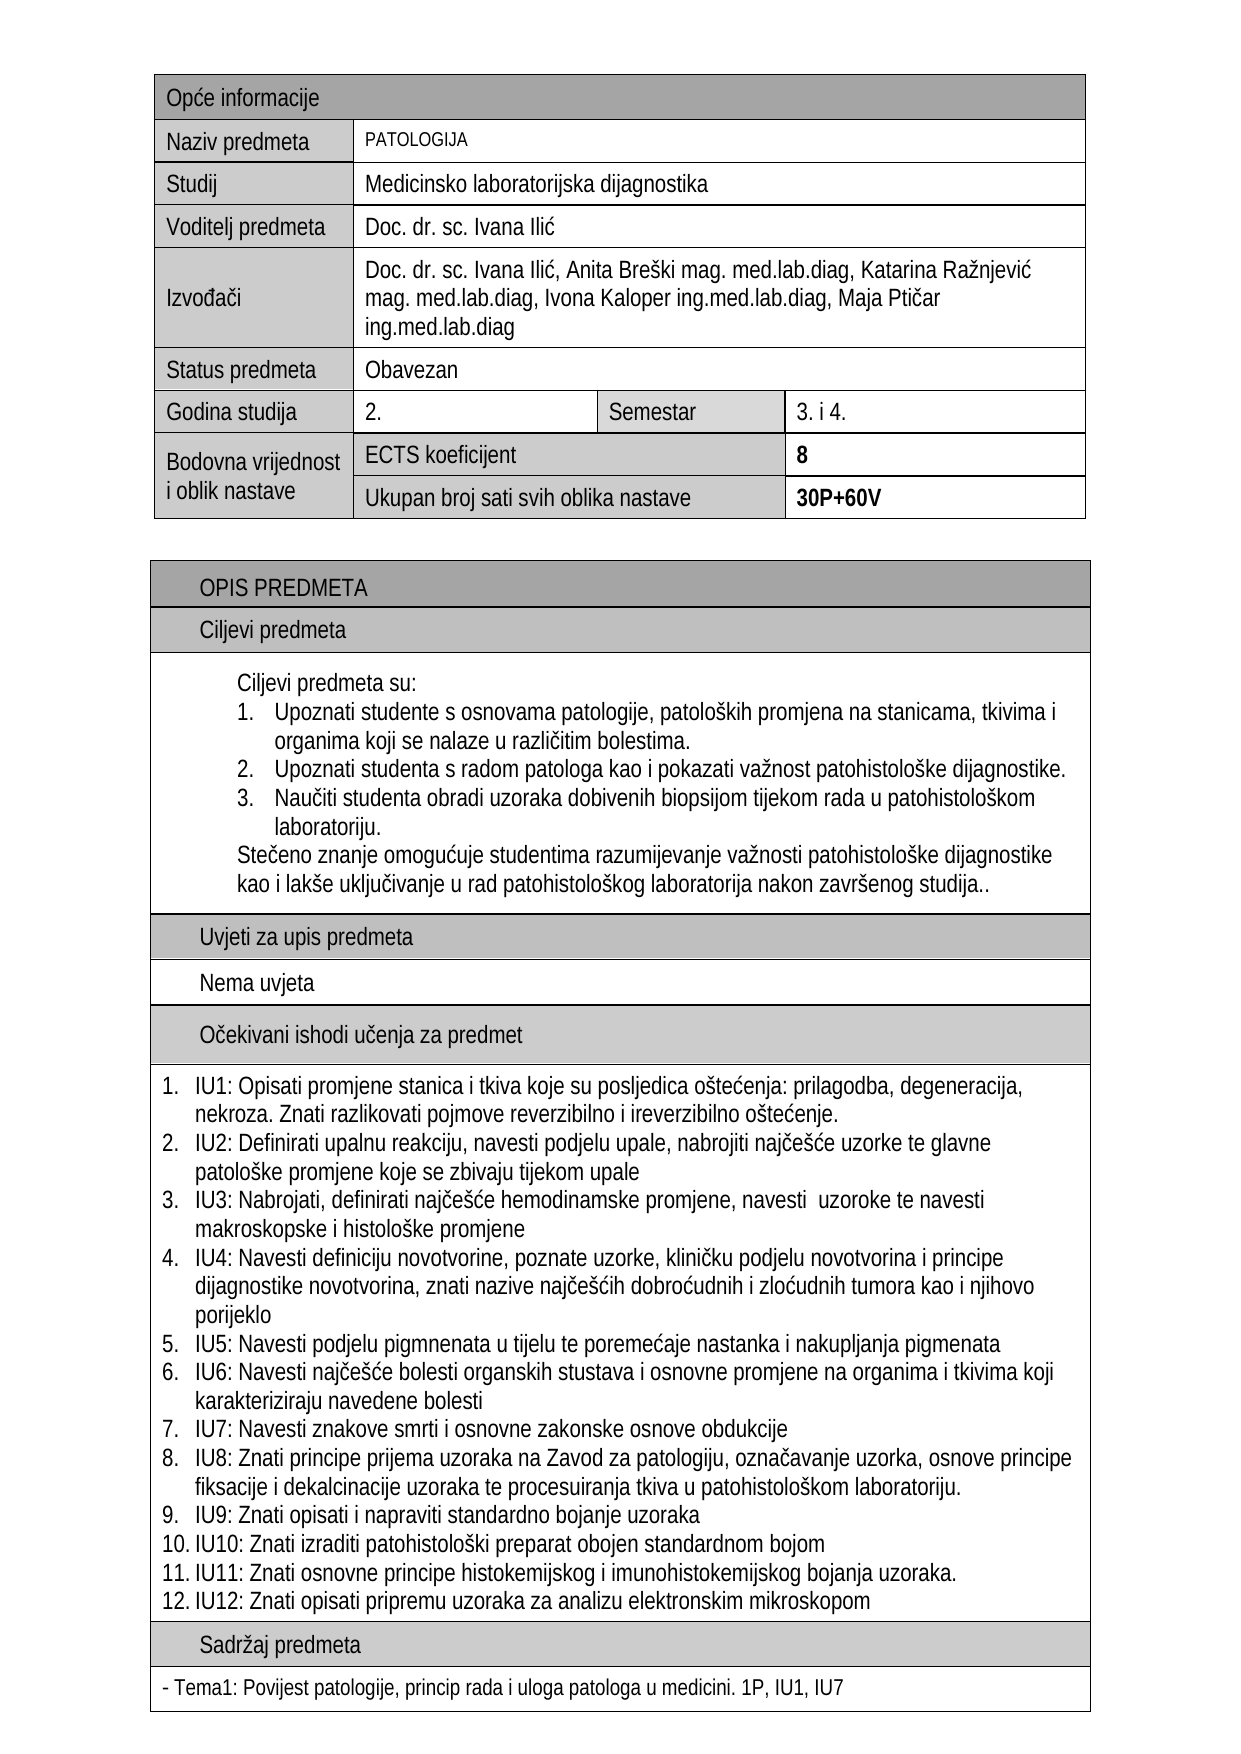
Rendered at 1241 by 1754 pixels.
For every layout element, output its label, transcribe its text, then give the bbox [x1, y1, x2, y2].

table_cell Ukupan broj sati svih oblika nastave [354, 476, 785, 518]
table_cell Uvjeti za upis predmeta [151, 915, 1090, 958]
table_cell patologija [354, 120, 1085, 161]
table_cell IU1: Opisati promjene stanica i tkiva koje su posljedica oštećenja: prilagodba, degeneracija, nekroza. Znati razlikovati pojmove reverzibilno i ireverzibilno oštećenje. IU2: Definirati upalnu reakciju, navesti podjelu upale, nabrojiti najčešće uzorke te glavne patološke promjene koje se zbivaju tijekom upale IU3: Nabrojati, definirati najčešće hemodinamske promjene, navesti uzoroke te navesti makroskopske i histološke promjene IU4: Navesti definiciju novotvorine, poznate uzorke, kliničku podjelu novotvorina i principe dijagnostike novotvorina, znati nazive najčešćih dobroćudnih i zloćudnih tumora kao i njihovo porijeklo IU5: Navesti podjelu pigmnenata u tijelu te poremećaje nastanka i nakupljanja pigmenata IU6: Navesti najčešće bolesti organskih stustava i osnovne promjene na organima i tkivima koji karakteriziraju navedene bolesti IU7: Navesti znakove smrti i osnovne zakonske osnove obdukcije IU8: Znati principe prijema uzoraka na Zavod za patologiju, označavanje uzorka, osnove principe fiksacije i dekalcinacije uzoraka te procesuiranja tkiva u patohistološkom laboratoriju. IU9: Znati opisati i napraviti standardno bojanje uzoraka IU10: Znati izraditi patohistološki preparat obojen standardnom bojom IU11: Znati osnovne principe histokemijskog i imunohistokemijskog bojanja uzoraka. IU12: Znati opisati pripremu uzoraka za analizu elektronskim mikroskopom [151, 1065, 1090, 1621]
table_cell 3. i 4. [786, 391, 1085, 432]
table_cell Medicinsko laboratorijska dijagnostika [354, 163, 1085, 204]
table_cell Voditelj predmeta [155, 205, 353, 247]
table_cell Studij [155, 163, 353, 204]
table_cell Bodovna vrijednost i oblik nastave [155, 433, 353, 518]
table_cell Ciljevi predmeta [151, 608, 1090, 652]
table_cell Semestar [598, 391, 784, 432]
table_header Opće informacije [155, 75, 1085, 119]
table_cell 8 [786, 434, 1085, 475]
table_cell Sadržaj predmeta [151, 1622, 1090, 1666]
table_cell Naziv predmeta [155, 120, 353, 161]
table_cell Godina studija [155, 391, 353, 432]
table_cell Očekivani ishodi učenja za predmet [151, 1006, 1090, 1063]
table_cell Doc. dr. sc. Ivana Ilić [354, 206, 1085, 247]
table_cell Ciljevi predmeta su: Upoznati studente s osnovama patologije, patoloških promjena na stanicama, tkivima i organima koji se nalaze u različitim bolestima. Upoznati studenta s radom patologa kao i pokazati važnost patohistološke dijagnostike. Naučiti studenta obradi uzoraka dobivenih biopsijom tijekom rada u patohistološkom laboratoriju. Stečeno znanje omogućuje studentima razumijevanje važnosti patohistološke dijagnostike kao i lakše uključivanje u rad patohistološkog laboratorija nakon završenog studija.. [151, 653, 1090, 913]
table_cell Nema uvjeta [151, 960, 1090, 1004]
table_header OPIS PREDMETA [151, 561, 1090, 606]
table_cell 30P+60V [786, 477, 1085, 518]
table_cell Obavezan [354, 348, 1085, 389]
table_cell Doc. dr. sc. Ivana Ilić, Anita Breški mag. med.lab.diag, Katarina Ražnjević mag. med.lab.diag, Ivona Kaloper ing.med.lab.diag, Maja Ptičar ing.med.lab.diag [354, 248, 1085, 347]
table_cell ECTS koeficijent [354, 434, 785, 475]
table_cell 2. [354, 391, 597, 432]
table_cell Status predmeta [155, 348, 353, 389]
table_cell Izvođači [155, 248, 353, 347]
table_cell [151, 1667, 1090, 1711]
